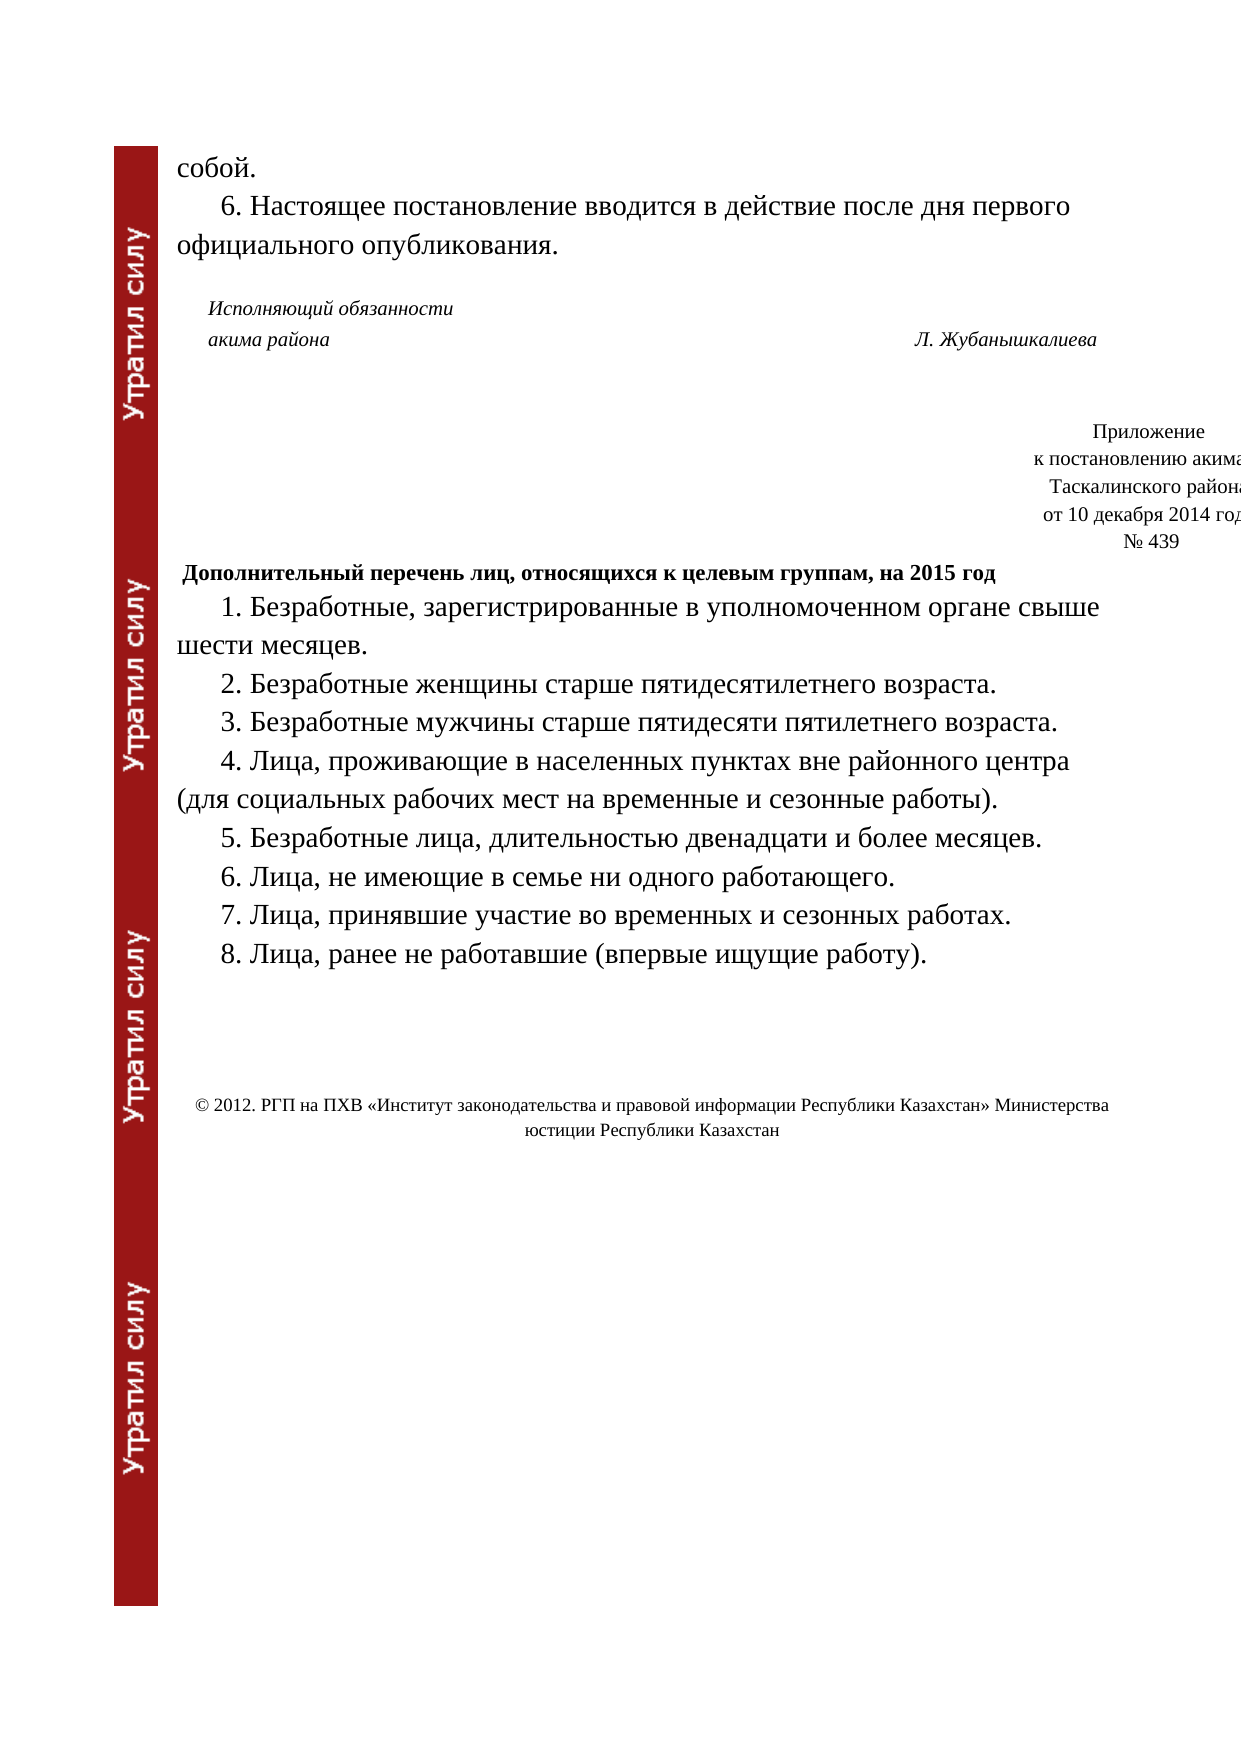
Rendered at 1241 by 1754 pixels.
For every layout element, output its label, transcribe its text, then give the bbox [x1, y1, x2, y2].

picture [114, 291, 158, 295]
picture [114, 146, 158, 150]
text 1. Безработные, зарегистрированные в уполномоченном органе свыше шести месяцев. 2. Безработные женщины старше пятидесятилетнего возраста. 3. Безработные мужчины старше пятидесяти пятилетнего возраста. 4. Лица, проживающие в населенных пунктах вне районного центра (для социальных рабочих мест на временные и сезонные работы). 5. Безработные лица, длительностью двенадцати и более месяцев. 6. Лица, не имеющие в семье ни одного работающего. 7. Лица, принявшие участие во временных и сезонных работах. 8. Лица, ранее не работавшие (впервые ищущие работу). [112, 589, 1128, 999]
picture [114, 999, 158, 1094]
table_header Приложение к постановлению акимата Таскалинского района от 10 декабря 2014 года № 439 [912, 417, 1240, 559]
picture [114, 357, 158, 417]
text Дополнительный перечень лиц, относящихся к целевым группам, на 2015 год [112, 559, 1128, 585]
picture [114, 1140, 158, 1606]
table_header [101, 417, 912, 559]
picture [114, 585, 158, 589]
table_cell акима района [101, 326, 913, 357]
text © 2012. РГП на ПХВ «Институт законодательства и правовой информации Республики Казахстан» Министерства юстиции Республики Казахстан [112, 1094, 1128, 1140]
table_cell Л. Жубанышкалиева [913, 326, 1240, 357]
table_header Исполняющий обязанности [101, 295, 1240, 326]
